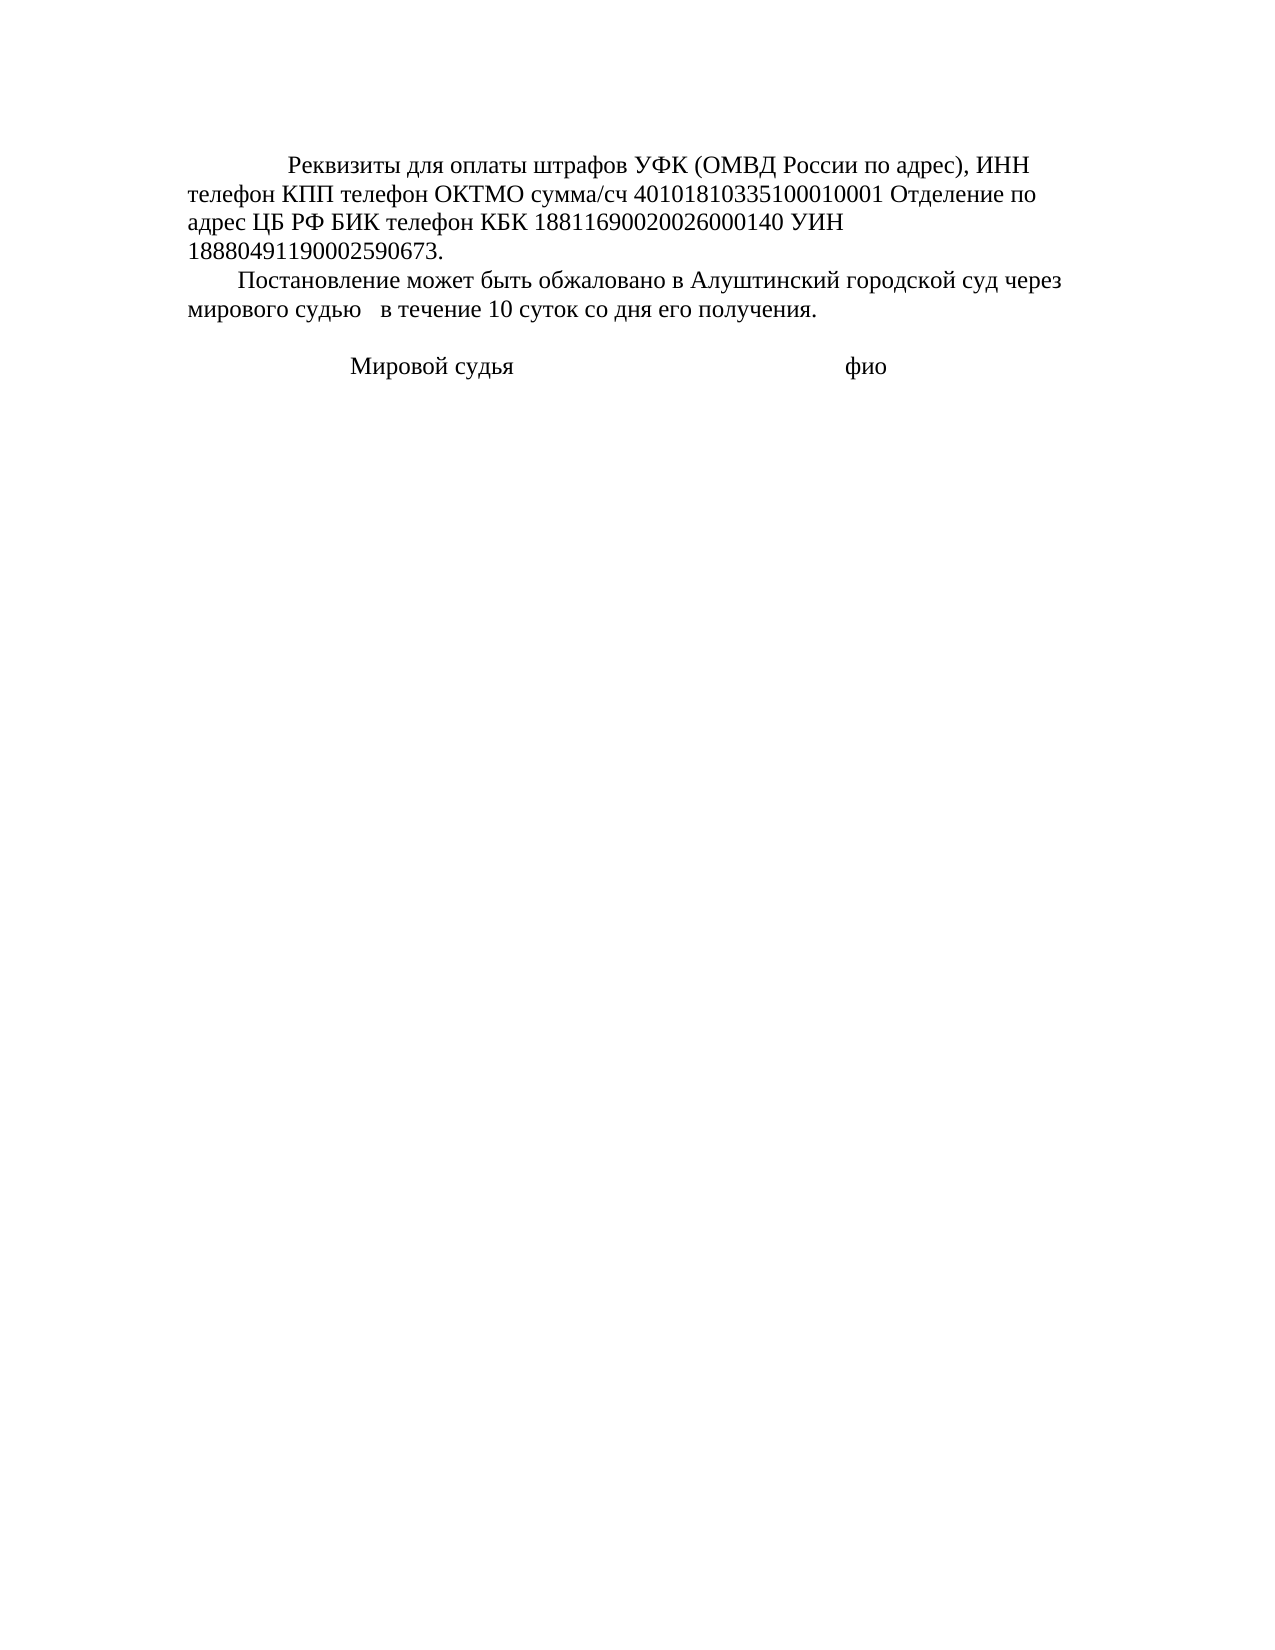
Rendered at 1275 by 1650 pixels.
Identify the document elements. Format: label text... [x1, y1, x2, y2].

text Мировой судья фио [187, 351, 1087, 380]
text Постановление может быть обжаловано в Алуштинский городской суд через мирового судью в течение 10 суток со дня его получения. [187, 265, 1087, 322]
text Реквизиты для оплаты штрафов УФК (ОМВД России по адрес), ИНН телефон КПП телефон ОКТМО сумма/сч 40101810335100010001 Отделение по адрес ЦБ РФ БИК телефон КБК 18811690020026000140 УИН 18880491190002590673. [187, 150, 1087, 265]
